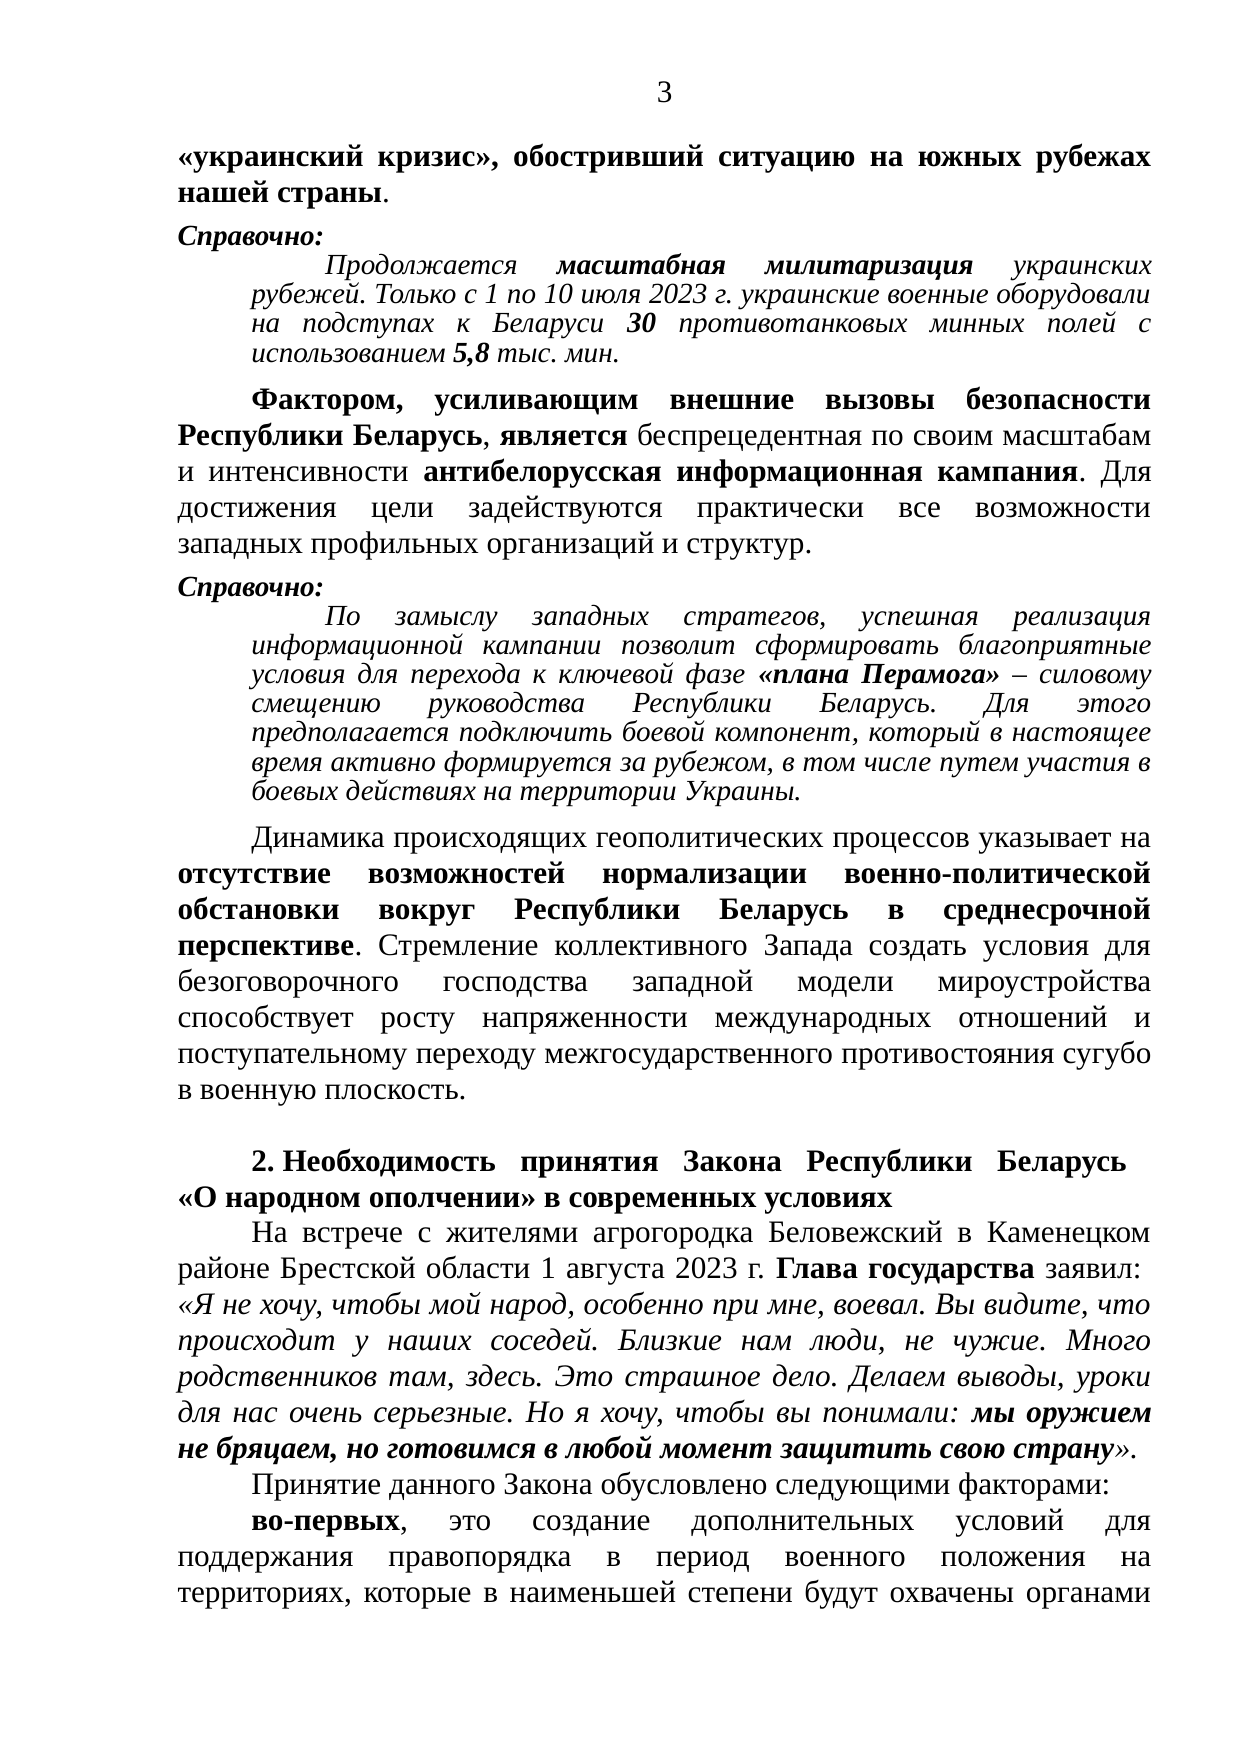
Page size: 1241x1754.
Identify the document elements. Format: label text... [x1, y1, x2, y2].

text Фактором, усиливающим внешние вызовы безопасности Республики Беларусь, является беспрецедентная по своим масштабам и интенсивности антибелорусская информационная кампания. Для достижения цели задействуются практически все возможности западных профильных организаций и структур. [177, 380, 1152, 560]
text Справочно: [177, 573, 1152, 602]
text На встрече с жителями агрогородка Беловежский в Каменецком районе Брестской области 1 августа 2023 г. Глава государства заявил: «Я не хочу, чтобы мой народ, особенно при мне, воевал. Вы видите, что происходит у наших соседей. Близкие нам люди, не чужие. Много родственников там, здесь. Это страшное дело. Делаем выводы, уроки для нас очень серьезные. Но я хочу, чтобы вы понимали: мы оружием не бряцаем, но готовимся в любой момент защитить свою страну». [177, 1214, 1152, 1465]
text Продолжается масштабная милитаризация украинских рубежей. Только с 1 по 10 июля 2023 г. украинские военные оборудовали на подступах к Беларуси 30 противотанковых минных полей с использованием 5,8 тыс. мин. [251, 251, 1152, 368]
text 2. Необходимость принятия Закона Республики Беларусь «О народном ополчении» в современных условиях [177, 1142, 1152, 1214]
text Справочно: [177, 222, 1152, 251]
text Динамика происходящих геополитических процессов указывает на отсутствие возможностей нормализации военно-политической обстановки вокруг Республики Беларусь в среднесрочной перспективе. Стремление коллективного Запада создать условия для безоговорочного господства западной модели мироустройства способствует росту напряженности международных отношений и поступательному переходу межгосударственного противостояния сугубо в военную плоскость. [177, 818, 1152, 1106]
text Принятие данного Закона обусловлено следующими факторами: [177, 1465, 1152, 1501]
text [177, 1501, 1152, 1609]
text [177, 138, 1152, 209]
text По замыслу западных стратегов, успешная реализация информационной кампании позволит сформировать благоприятные условия для перехода к ключевой фазе «плана Перамога» – силовому смещению руководства Республики Беларусь. Для этого предполагается подключить боевой компонент, который в настоящее время активно формируется за рубежом, в том числе путем участия в боевых действиях на территории Украины. [251, 602, 1152, 806]
